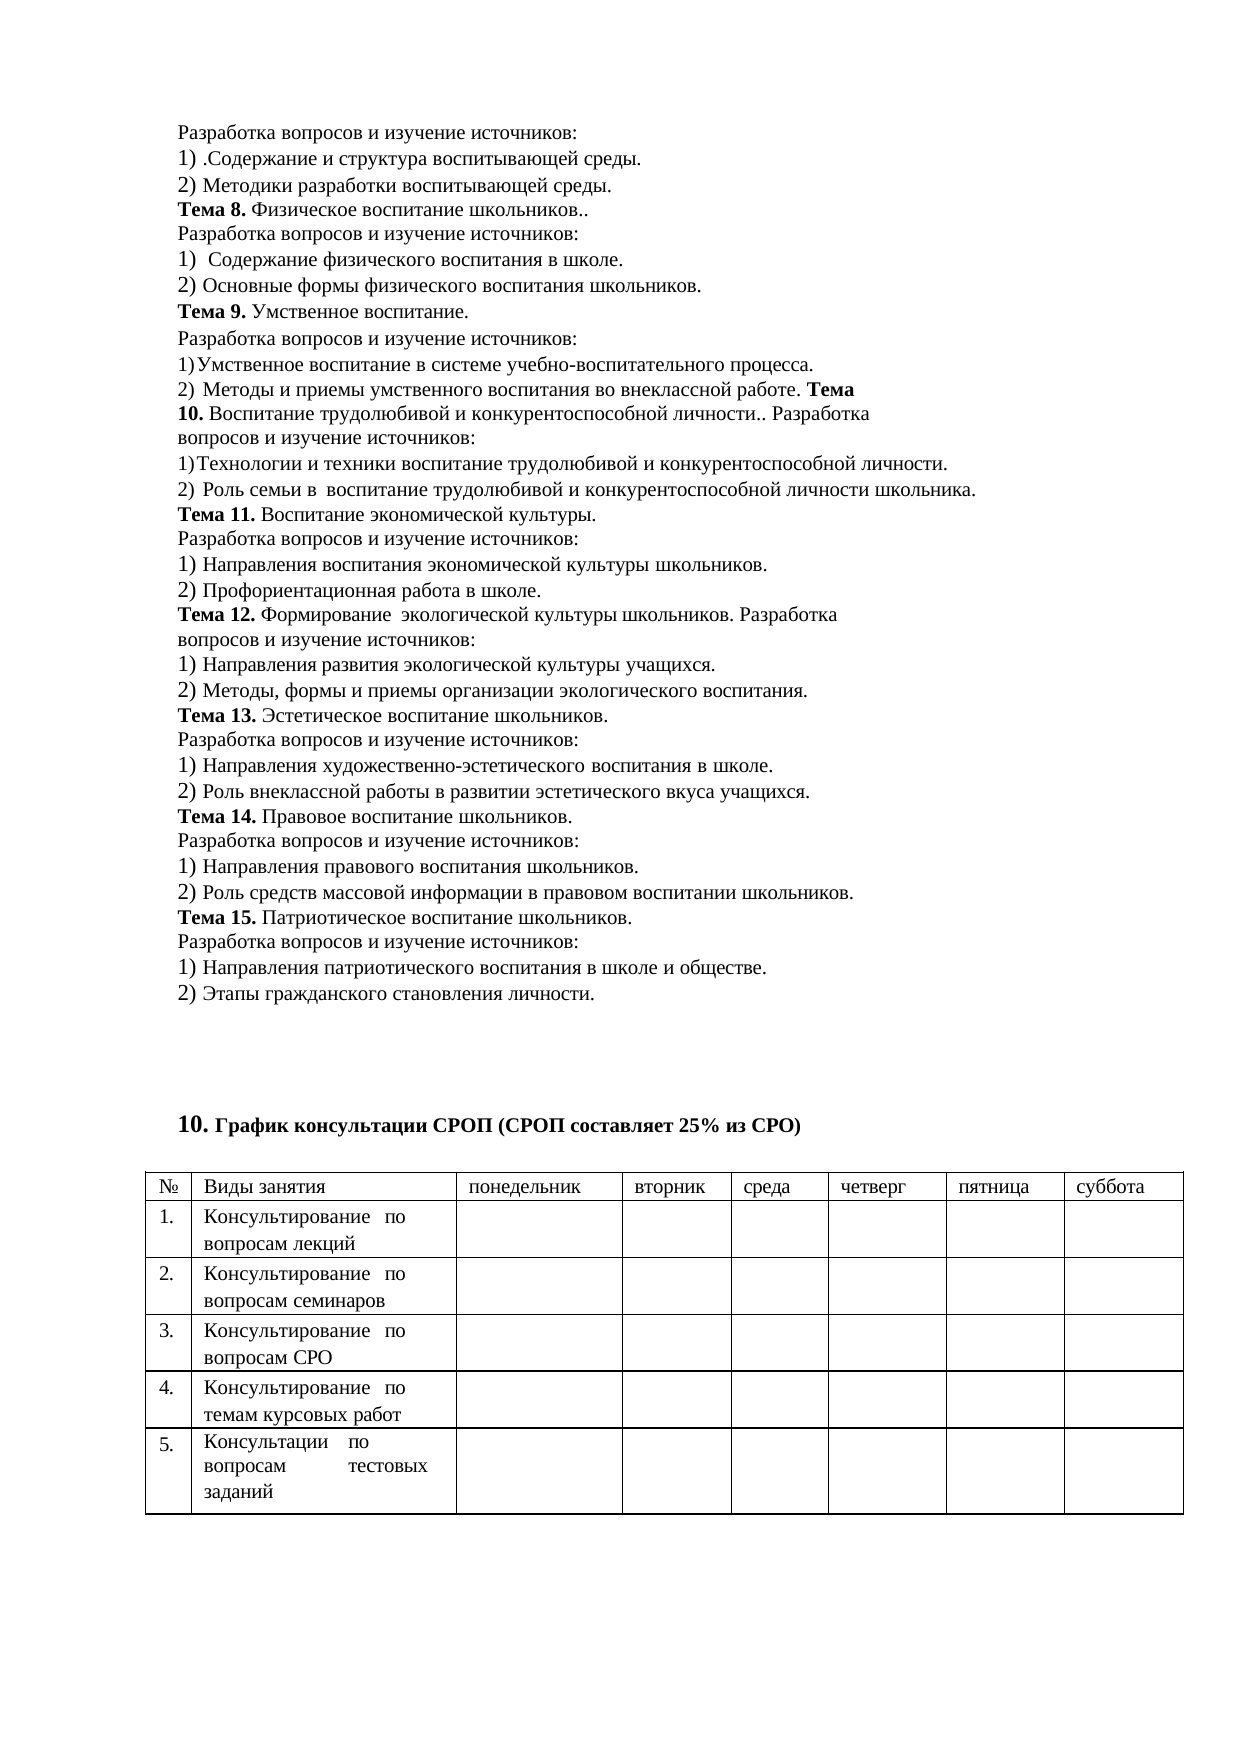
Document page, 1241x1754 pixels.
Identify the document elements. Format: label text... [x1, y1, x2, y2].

table_cell [829, 1315, 946, 1370]
list Роль средств массовой информации в правовом воспитании школьников. [177, 878, 1196, 905]
table_cell [623, 1372, 731, 1427]
text Тема 9. Умственное воспитание. [177, 298, 1196, 324]
subtitle График консультации СРОП (СРОП составляет 25% из СРО) [177, 1109, 1196, 1138]
list Содержание физического воспитания в школе. [177, 245, 1196, 271]
table_cell [457, 1201, 622, 1256]
text Тема 14. Правовое воспитание школьников. Разработка вопросов и изучение источников: [177, 804, 675, 852]
table_header понедельник [457, 1173, 622, 1199]
list Направления воспитания экономической культуры школьников. [177, 550, 1196, 576]
list Основные формы физического воспитания школьников. [177, 272, 1196, 298]
table_header среда [732, 1173, 828, 1199]
text Тема 12. Формирование экологической культуры школьников. Разработка вопросов и изучение источников: [177, 602, 857, 651]
list Направления патриотического воспитания в школе и обществе. [177, 953, 1196, 979]
list .Содержание и структура воспитывающей среды. [177, 144, 1196, 171]
table_cell [623, 1315, 731, 1370]
table_header Виды занятия [192, 1173, 456, 1199]
list Технологии и техники воспитание трудолюбивой и конкурентоспособной личности. [177, 449, 1196, 475]
list Направления художественно-эстетического воспитания в школе. [177, 751, 1196, 778]
table_cell [623, 1258, 731, 1313]
table_cell [1065, 1429, 1183, 1513]
table_header суббота [1065, 1173, 1183, 1199]
text Тема 15. Патриотическое воспитание школьников. Разработка вопросов и изучение источников: [177, 905, 675, 953]
table_cell [732, 1429, 828, 1513]
table_cell [829, 1201, 946, 1256]
table_cell [947, 1315, 1064, 1370]
list Профориентационная работа в школе. [177, 576, 1196, 602]
list Направления правового воспитания школьников. [177, 852, 1196, 878]
table_cell [457, 1258, 622, 1313]
text Разработка вопросов и изучение источников: [177, 324, 1196, 350]
list Направления развития экологической культуры учащихся. [177, 651, 1196, 677]
table_cell [732, 1372, 828, 1427]
table_cell Консультирование по вопросам семинаров [192, 1258, 456, 1313]
list Роль семьи в воспитание трудолюбивой и конкурентоспособной личности школьника. [177, 475, 1196, 502]
text Тема 11. Воспитание экономической культуры. Разработка вопросов и изучение источников: [177, 502, 675, 550]
list Этапы гражданского становления личности. [177, 979, 1196, 1006]
table_cell Консультирование по вопросам СРО [192, 1315, 456, 1370]
table_cell Консультирование по вопросам лекций [192, 1201, 456, 1256]
table_cell [732, 1201, 828, 1256]
table_cell [623, 1201, 731, 1256]
table_header четверг [829, 1173, 946, 1199]
table_cell [1065, 1201, 1183, 1256]
list Методики разработки воспитывающей среды. Тема 8. Физическое воспитание школьников.. Разработка вопросов и изучение источников: [177, 171, 651, 245]
list Методы и приемы умственного воспитания во внеклассной работе. Тема 10. Воспитание трудолюбивой и конкурентоспособной личности.. Разработка вопросов и изучение источников: [177, 377, 882, 449]
table_header № [146, 1173, 191, 1199]
table_cell [829, 1429, 946, 1513]
table_cell 3. [146, 1315, 191, 1370]
text Разработка вопросов и изучение источников: [177, 118, 1196, 144]
table_cell [1065, 1372, 1183, 1427]
table_header вторник [623, 1173, 731, 1199]
table_cell 2. [146, 1258, 191, 1313]
list Роль внеклассной работы в развитии эстетического вкуса учащихся. [177, 778, 1196, 804]
table_cell [732, 1315, 828, 1370]
table_cell [1065, 1258, 1183, 1313]
table_cell Консультации по вопросам тестовых заданий [192, 1429, 456, 1513]
table_cell [829, 1258, 946, 1313]
table_cell [457, 1429, 622, 1513]
list Умственное воспитание в системе учебно-воспитательного процесса. [177, 350, 1196, 377]
table_cell [947, 1201, 1064, 1256]
table_cell [947, 1429, 1064, 1513]
table_cell 1. [146, 1201, 191, 1256]
table_cell [457, 1315, 622, 1370]
table_header пятница [947, 1173, 1064, 1199]
table_cell [829, 1372, 946, 1427]
table_cell [732, 1258, 828, 1313]
table_cell Консультирование по темам курсовых работ [192, 1372, 456, 1427]
table_cell [457, 1372, 622, 1427]
text Тема 13. Эстетическое воспитание школьников. Разработка вопросов и изучение источников: [177, 703, 649, 751]
table_cell [947, 1372, 1064, 1427]
table_cell [623, 1429, 731, 1513]
list Методы, формы и приемы организации экологического воспитания. [177, 677, 1196, 703]
table_cell [1065, 1315, 1183, 1370]
table_cell 4. [146, 1372, 191, 1427]
table_cell [947, 1258, 1064, 1313]
table_cell 5. [146, 1429, 191, 1513]
